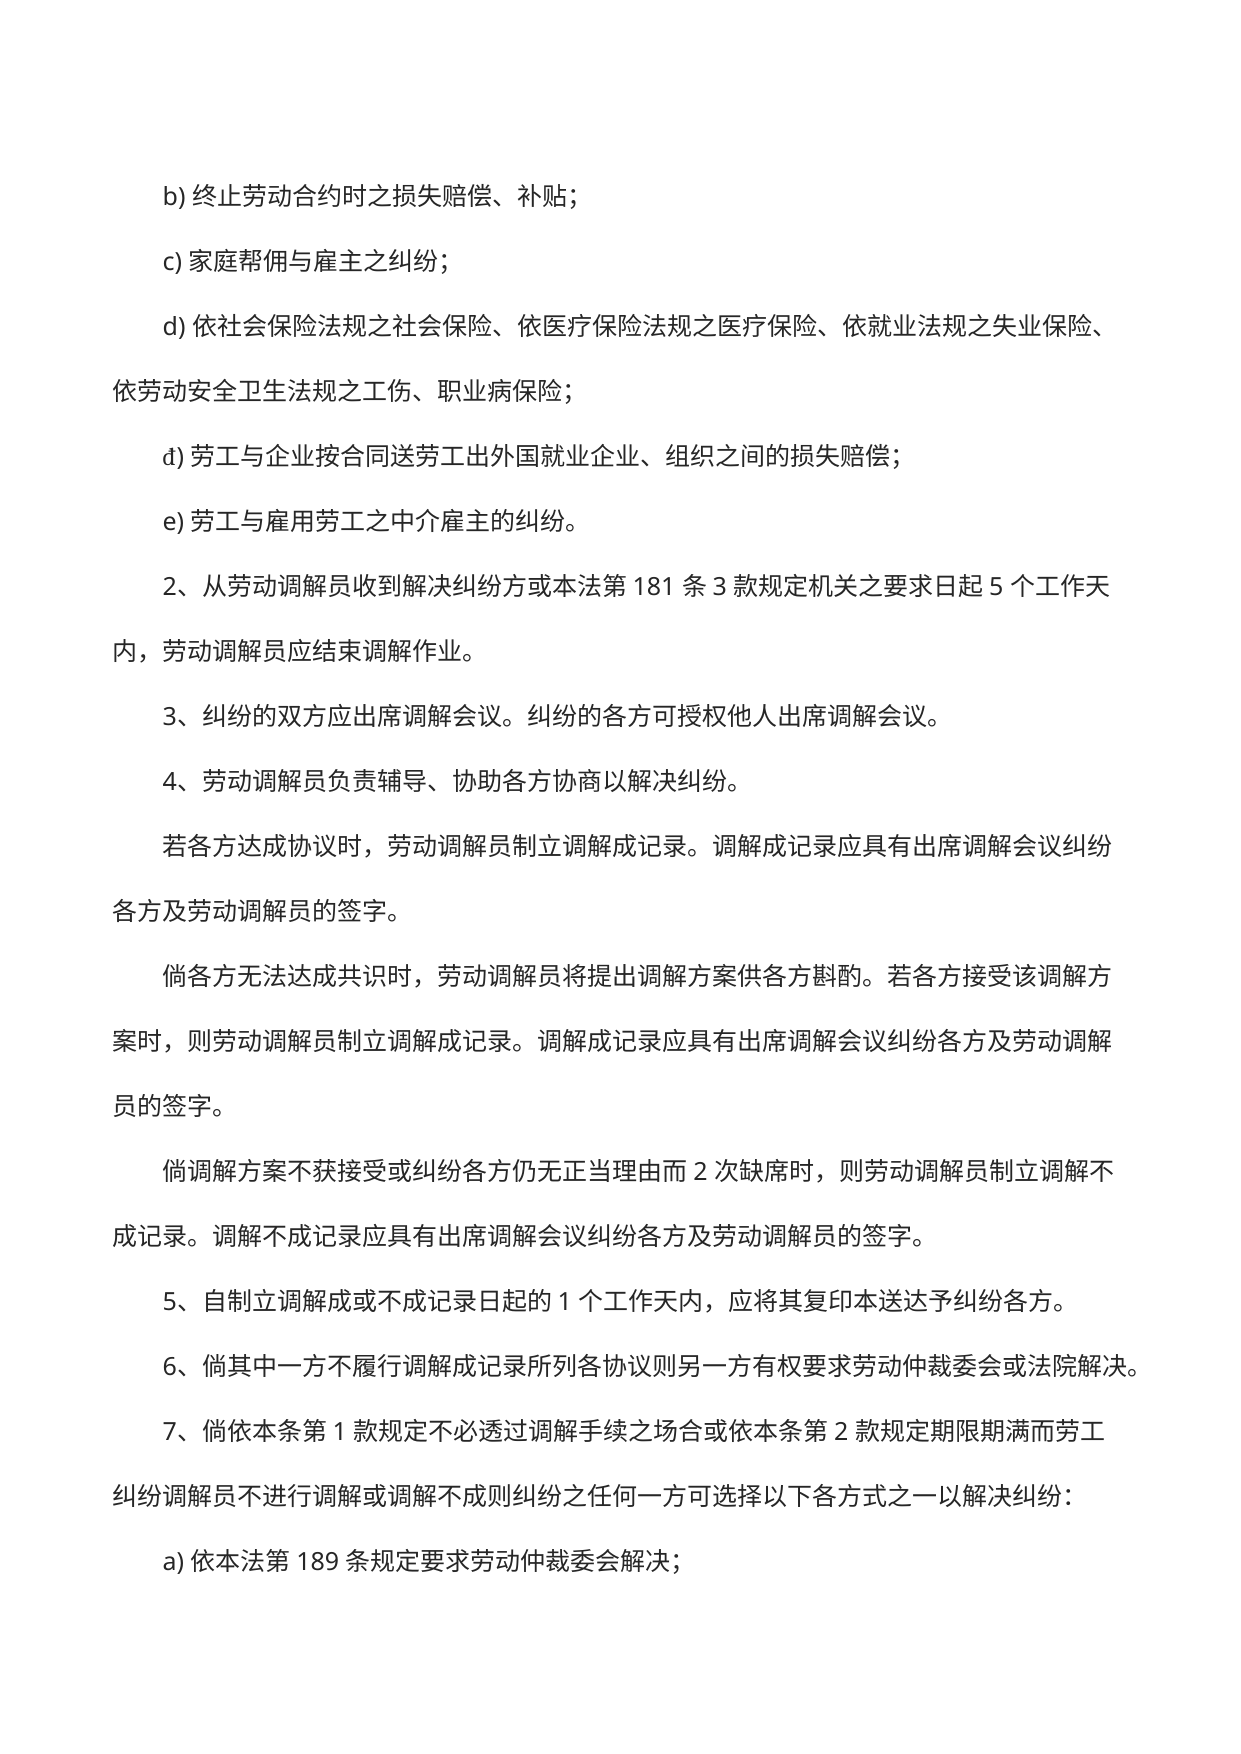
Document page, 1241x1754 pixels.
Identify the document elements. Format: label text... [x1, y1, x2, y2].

text d) 依社会保险法规之社会保险、依医疗保险法规之医疗保险、依就业法规之失业保险、依劳动安全卫生法规之工伤、职业病保险； [112, 292, 1128, 422]
text 5、自制立调解成或不成记录日起的 1 个工作天内，应将其复印本送达予纠纷各方。 [112, 1267, 1128, 1332]
text 2、从劳动调解员收到解决纠纷方或本法第 181 条 3 款规定机关之要求日起 5 个工作天内，劳动调解员应结束调解作业。 [112, 552, 1128, 682]
text 6、倘其中一方不履行调解成记录所列各协议则另一方有权要求劳动仲裁委会或法院解决。 [112, 1332, 1128, 1397]
text b) 终止劳动合约时之损失赔偿、补贴； [112, 162, 1128, 227]
text c) 家庭帮佣与雇主之纠纷； [112, 227, 1128, 292]
text 4、劳动调解员负责辅导、协助各方协商以解决纠纷。 [112, 747, 1128, 812]
text a) 依本法第 189 条规定要求劳动仲裁委会解决； [112, 1527, 1128, 1592]
text 3、纠纷的双方应出席调解会议。纠纷的各方可授权他人出席调解会议。 [112, 682, 1128, 747]
text e) 劳工与雇用劳工之中介雇主的纠纷。 [112, 487, 1128, 552]
text 倘各方无法达成共识时，劳动调解员将提出调解方案供各方斟酌。若各方接受该调解方案时，则劳动调解员制立调解成记录。调解成记录应具有出席调解会议纠纷各方及劳动调解员的签字。 [112, 942, 1128, 1137]
text 倘调解方案不获接受或纠纷各方仍无正当理由而 2 次缺席时，则劳动调解员制立调解不成记录。调解不成记录应具有出席调解会议纠纷各方及劳动调解员的签字。 [112, 1137, 1128, 1267]
text 若各方达成协议时，劳动调解员制立调解成记录。调解成记录应具有出席调解会议纠纷各方及劳动调解员的签字。 [112, 812, 1128, 942]
text 7、倘依本条第 1 款规定不必透过调解手续之场合或依本条第 2 款规定期限期满而劳工纠纷调解员不进行调解或调解不成则纠纷之任何一方可选择以下各方式之一以解决纠纷： [112, 1397, 1128, 1527]
text đ) 劳工与企业按合同送劳工出外国就业企业、组织之间的损失赔偿； [112, 422, 1128, 487]
